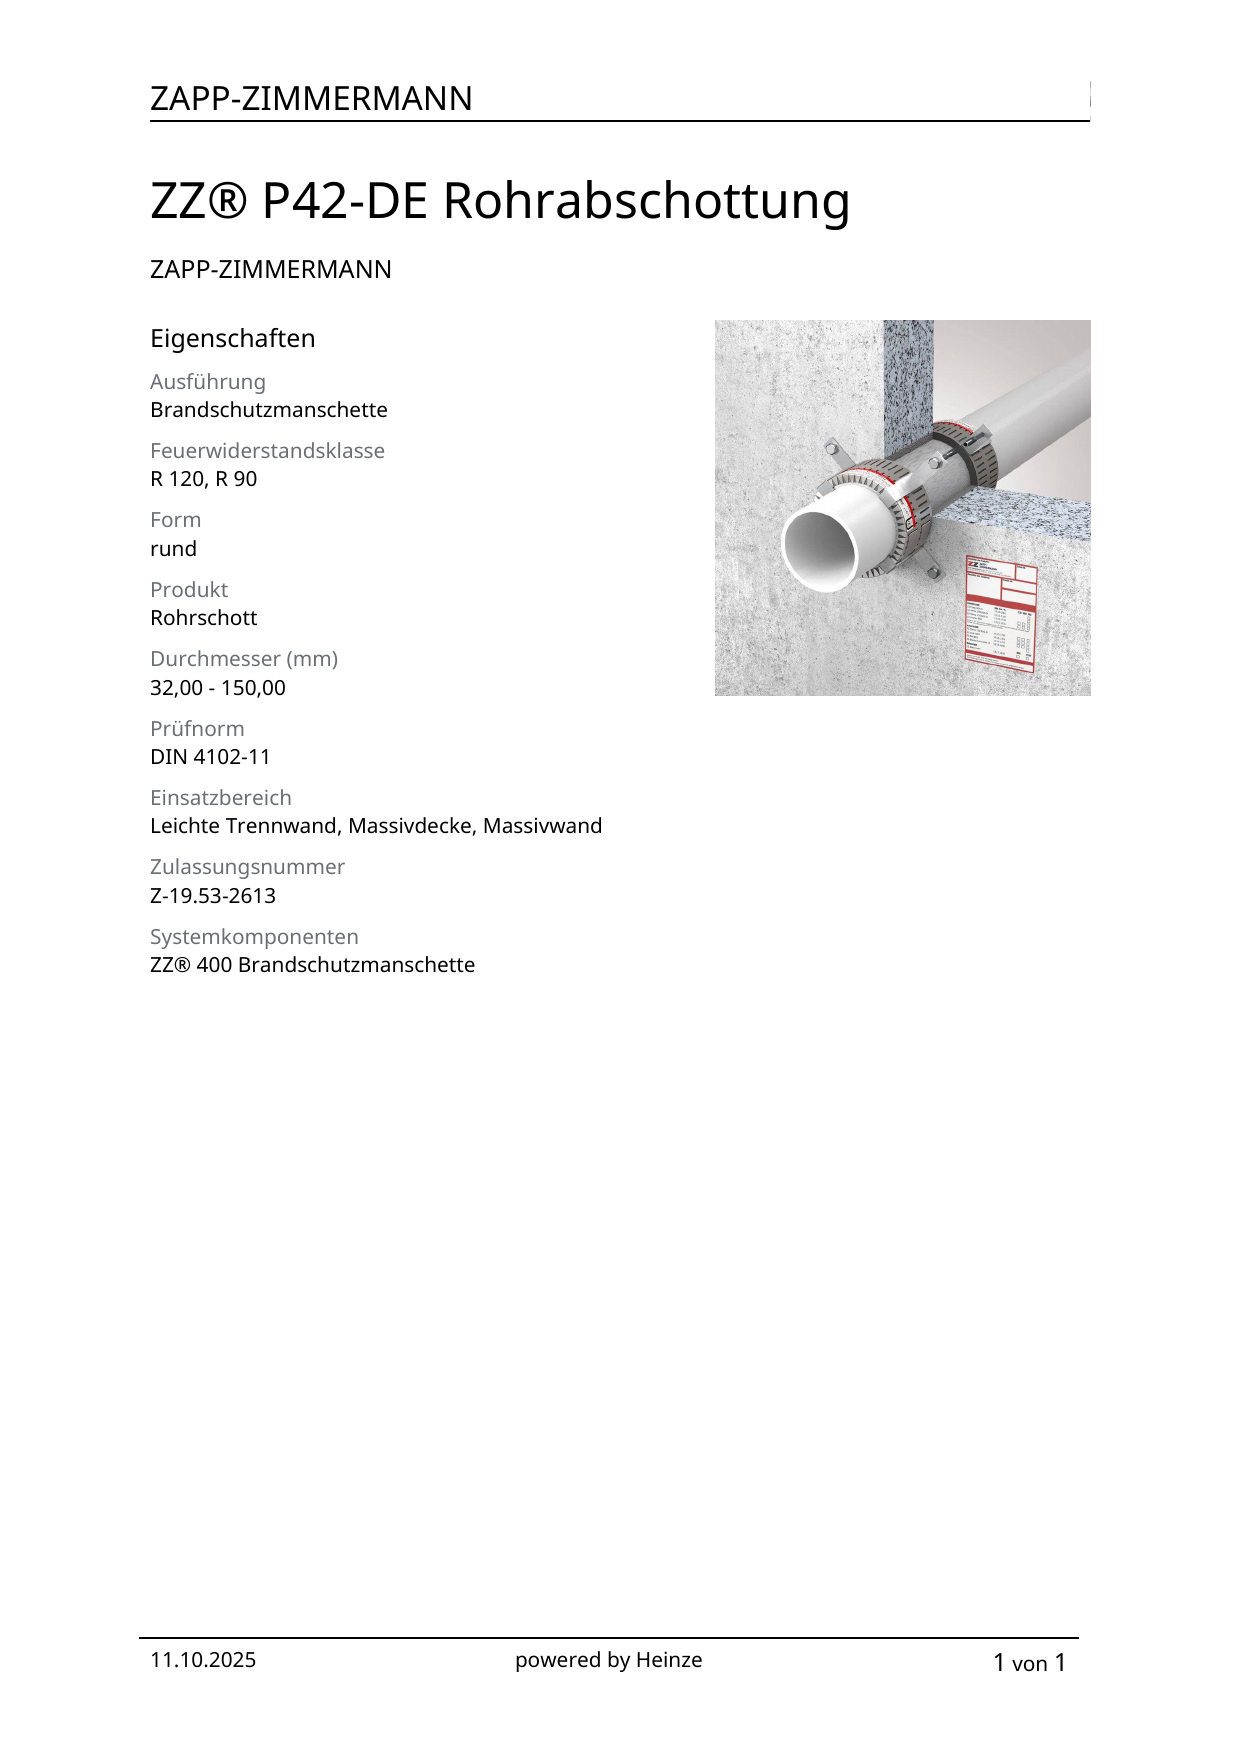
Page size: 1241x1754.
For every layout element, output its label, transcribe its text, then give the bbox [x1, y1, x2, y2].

text DIN 4102-11 [150, 742, 1090, 771]
text Systemkomponenten [150, 922, 1090, 950]
text Leichte Trennwand, Massivdecke, Massivwand [150, 811, 1090, 840]
text rund [150, 534, 715, 562]
text Prüfnorm [150, 714, 1090, 742]
text Produkt [150, 575, 715, 603]
text Durchmesser (mm) [150, 644, 715, 673]
text Ausführung [150, 367, 715, 395]
text Zulassungsnummer [150, 852, 1090, 881]
text Eigenschaften [150, 320, 715, 354]
text Brandschutzmanschette [150, 395, 715, 424]
text Z-19.53-2613 [150, 881, 1090, 909]
text Einsatzbereich [150, 783, 1090, 811]
text ZAPP-ZIMMERMANN [150, 252, 1090, 286]
picture [715, 320, 1091, 696]
text Feuerwiderstandsklasse [150, 436, 715, 464]
text ZZ® 400 Brandschutzmanschette [150, 950, 1090, 979]
text ZZ® P42-DE Rohrabschottung [150, 165, 1090, 233]
text R 120, R 90 [150, 464, 715, 493]
text Form [150, 506, 715, 534]
text 32,00 - 150,00 [150, 673, 1090, 701]
text Rohrschott [150, 603, 715, 632]
